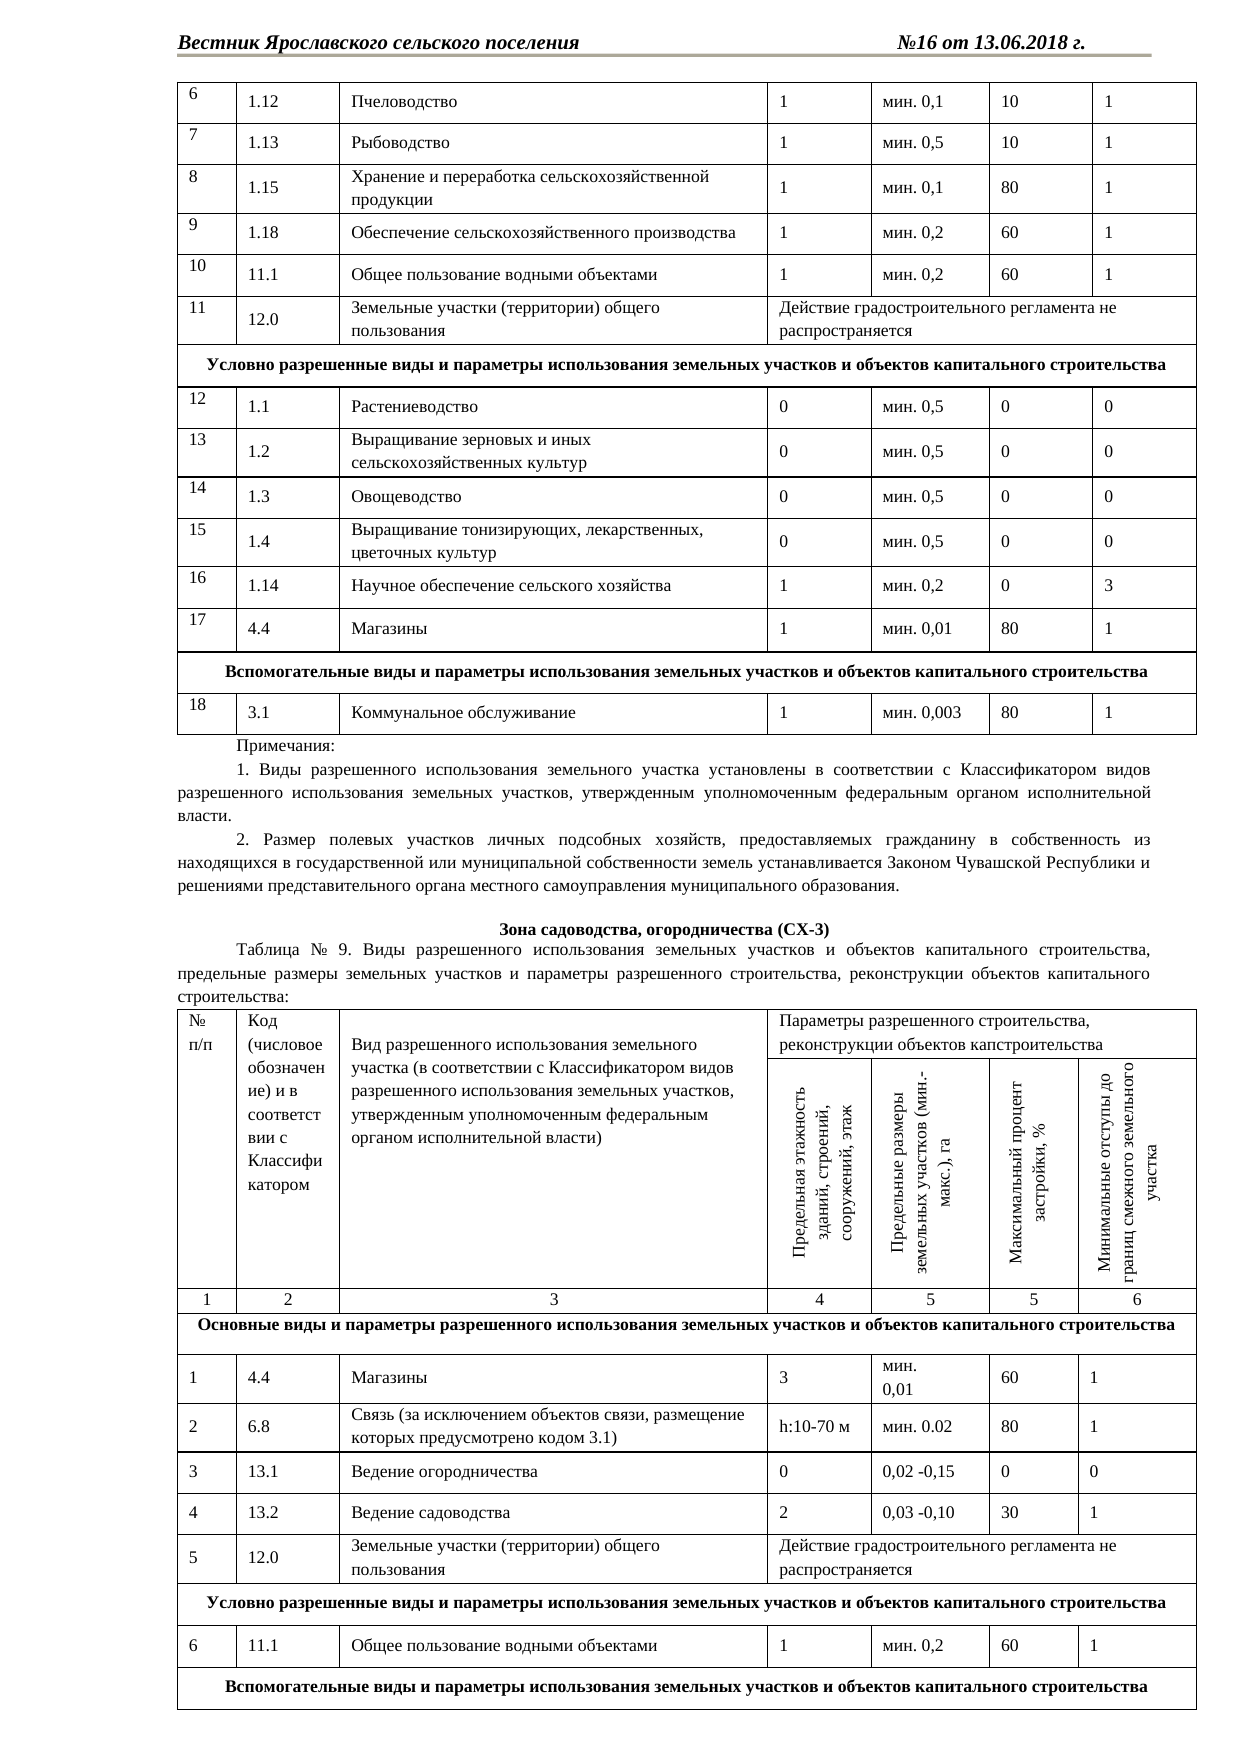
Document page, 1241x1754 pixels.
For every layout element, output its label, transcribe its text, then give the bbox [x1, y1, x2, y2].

table_cell 2 [237, 1289, 339, 1313]
table_cell 0 [768, 478, 871, 518]
table_cell 1 [768, 214, 871, 254]
table_cell 0 [768, 1453, 871, 1493]
table_cell 6 [178, 1626, 236, 1667]
table_cell 1 [768, 609, 871, 651]
table_cell 3.1 [237, 694, 339, 734]
table_cell 14 [178, 478, 236, 518]
table_cell 4 [178, 1494, 236, 1534]
table_cell 13.2 [237, 1494, 339, 1534]
table_cell 60 [990, 255, 1092, 296]
table_cell Научное обеспечение сельского хозяйства [340, 567, 767, 608]
table_cell 10 [178, 255, 236, 296]
table_cell Связь (за исключением объектов связи, размещение которых предусмотрено кодом 3.1) [340, 1404, 767, 1451]
table_cell 1 [178, 1355, 236, 1403]
table_cell Общее пользование водными объектами [340, 1626, 767, 1667]
table_cell Вспомогательные виды и параметры использования земельных участков и объектов капитального строительства [178, 1668, 1196, 1708]
table_cell 3 [178, 1453, 236, 1493]
table_cell 10 [990, 124, 1092, 164]
table_cell 1.15 [237, 165, 339, 213]
table_cell Предельная этажность зданий, строений, сооружений, этаж [768, 1059, 871, 1288]
table_cell 13.1 [237, 1453, 339, 1493]
table_cell 1 [768, 694, 871, 734]
table_cell Овощеводство [340, 478, 767, 518]
table_cell 0 [990, 1453, 1078, 1493]
table_cell Магазины [340, 609, 767, 651]
table_cell 1 [1079, 1355, 1196, 1403]
table_cell Ведение садоводства [340, 1494, 767, 1534]
table_cell Растениеводство [340, 388, 767, 428]
table_cell 1 [1093, 694, 1196, 734]
table_cell 4.4 [237, 609, 339, 651]
table_cell 2 [768, 1494, 871, 1534]
table_cell 17 [178, 609, 236, 651]
table_cell 1 [1093, 214, 1196, 254]
table_cell Выращивание тонизирующих, лекарственных, цветочных культур [340, 519, 767, 566]
table_cell 0 [990, 478, 1092, 518]
table_cell 0 [1093, 478, 1196, 518]
table_cell Действие градостроительного регламента не распространяется [768, 1535, 1196, 1583]
table_cell мин. 0,01 [872, 609, 989, 651]
table_cell 18 [178, 694, 236, 734]
table_cell 1.1 [237, 388, 339, 428]
table_cell Рыбоводство [340, 124, 767, 164]
table_cell 1 [1079, 1626, 1196, 1667]
table_cell 0,03 -0,10 [872, 1494, 989, 1534]
table_cell 1 [768, 124, 871, 164]
table_cell 80 [990, 694, 1092, 734]
table_cell мин. 0,2 [872, 1626, 989, 1667]
table_cell мин. 0,2 [872, 255, 989, 296]
table_cell 30 [990, 1494, 1078, 1534]
table_cell мин. 0,1 [872, 165, 989, 213]
table_cell Магазины [340, 1355, 767, 1403]
table_cell 0 [1093, 429, 1196, 476]
table_cell Максимальный процент застройки, % [990, 1059, 1078, 1288]
table_cell 1 [768, 255, 871, 296]
table_cell 0 [768, 429, 871, 476]
table_cell 4 [768, 1289, 871, 1313]
table_cell 3 [1093, 567, 1196, 608]
table_cell 0 [990, 388, 1092, 428]
table_cell мин. 0,5 [872, 124, 989, 164]
table_cell мин. 0,5 [872, 429, 989, 476]
table_cell 11.1 [237, 255, 339, 296]
table_cell 11 [178, 297, 236, 344]
table_cell 80 [990, 1404, 1078, 1451]
table_cell Условно разрешенные виды и параметры использования земельных участков и объектов капитального строительства [178, 345, 1196, 386]
table_cell 0 [990, 519, 1092, 566]
table_cell 6.8 [237, 1404, 339, 1451]
table_cell мин. 0,01 [872, 1355, 989, 1403]
text 1. Виды разрешенного использования земельного участка установлены в соответствии с Классификатором видов разрешенного использования земельных участков, утвержденным уполномоченным федеральным органом исполнительной власти. [177, 758, 1152, 826]
table_cell 1 [1093, 83, 1196, 123]
table_cell мин. 0.02 [872, 1404, 989, 1451]
table_cell Выращивание зерновых и иных сельскохозяйственных культур [340, 429, 767, 476]
table_cell 12.0 [237, 297, 339, 344]
table_cell Коммунальное обслуживание [340, 694, 767, 734]
table_header Параметры разрешенного строительства, реконструкции объектов капстроительства [768, 1010, 1196, 1058]
table_cell 60 [990, 1355, 1078, 1403]
table_cell 1 [1079, 1404, 1196, 1451]
table_cell 7 [178, 124, 236, 164]
table_cell Общее пользование водными объектами [340, 255, 767, 296]
table_cell 9 [178, 214, 236, 254]
table_cell 1.14 [237, 567, 339, 608]
table_header № п/п [178, 1010, 236, 1288]
table_header Вид разрешенного использования земельного участка (в соответствии с Классификатором видов разрешенного использования земельных участков, утвержденным уполномоченным федеральным органом исполнительной власти) [340, 1010, 767, 1288]
table_cell 3 [768, 1355, 871, 1403]
text 2. Размер полевых участков личных подсобных хозяйств, предоставляемых гражданину в собственность из находящихся в государственной или муниципальной собственности земель устанавливается Законом Чувашской Республики и решениями представительного органа местного самоуправления муниципального образования. [177, 828, 1152, 896]
text Примечания: [177, 735, 1152, 756]
table_cell мин. 0,1 [872, 83, 989, 123]
table_cell мин. 0,003 [872, 694, 989, 734]
table_cell 12.0 [237, 1535, 339, 1583]
table_cell 1.12 [237, 83, 339, 123]
table_cell 1.4 [237, 519, 339, 566]
table_cell 1 [768, 1626, 871, 1667]
table_cell Минимальные отступы до границ смежного земельного участка [1079, 1059, 1196, 1288]
table_cell 13 [178, 429, 236, 476]
table_header Код (числовое обозначение) и в соответствии с Классификатором [237, 1010, 339, 1288]
table_cell 1 [1093, 165, 1196, 213]
table_cell Условно разрешенные виды и параметры использования земельных участков и объектов капитального строительства [178, 1584, 1196, 1625]
table_cell 0 [1093, 519, 1196, 566]
table_cell Земельные участки (территории) общего пользования [340, 1535, 767, 1583]
text Таблица № 9. Виды разрешенного использования земельных участков и объектов капитального строительства, предельные размеры земельных участков и параметры разрешенного строительства, реконструкции объектов капитального строительства: [177, 939, 1152, 1006]
table_cell 0,02 -0,15 [872, 1453, 989, 1493]
table_cell 3 [340, 1289, 767, 1313]
table_cell мин. 0,5 [872, 388, 989, 428]
table_cell 0 [1079, 1453, 1196, 1493]
table_cell 1.2 [237, 429, 339, 476]
table_cell 6 [1079, 1289, 1196, 1313]
table_cell Основные виды и параметры разрешенного использования земельных участков и объектов капитального строительства [178, 1314, 1196, 1354]
table_cell 0 [990, 567, 1092, 608]
table_cell мин. 0,2 [872, 567, 989, 608]
table_cell 0 [768, 519, 871, 566]
text Зона садоводства, огородничества (СХ-3) [177, 919, 1152, 939]
table_cell 1 [768, 567, 871, 608]
table_cell Ведение огородничества [340, 1453, 767, 1493]
table_cell 1 [1093, 124, 1196, 164]
table_cell 60 [990, 1626, 1078, 1667]
table_cell 1 [178, 1289, 236, 1313]
table_cell 16 [178, 567, 236, 608]
table_cell Пчеловодство [340, 83, 767, 123]
table_cell мин. 0,2 [872, 214, 989, 254]
table_cell 4.4 [237, 1355, 339, 1403]
table_cell 1.3 [237, 478, 339, 518]
table_cell Земельные участки (территории) общего пользования [340, 297, 767, 344]
table_cell Хранение и переработка сельскохозяйственной продукции [340, 165, 767, 213]
table_cell Действие градостроительного регламента не распространяется [768, 297, 1196, 344]
table_cell мин. 0,5 [872, 478, 989, 518]
table_cell 2 [178, 1404, 236, 1451]
table_cell мин. 0,5 [872, 519, 989, 566]
table_cell Вспомогательные виды и параметры использования земельных участков и объектов капитального строительства [178, 653, 1196, 693]
table_cell 0 [768, 388, 871, 428]
table_cell 0 [1093, 388, 1196, 428]
table_cell 10 [990, 83, 1092, 123]
table_cell h:10- [768, 1404, 871, 1451]
table_cell 5 [872, 1289, 989, 1313]
table_cell 15 [178, 519, 236, 566]
table_cell 8 [178, 165, 236, 213]
table_cell 11.1 [237, 1626, 339, 1667]
table_cell 5 [990, 1289, 1078, 1313]
table_cell 1.18 [237, 214, 339, 254]
table_cell 6 [178, 83, 236, 123]
table_cell Предельные размеры земельных участков (мин.-макс.), га [872, 1059, 989, 1288]
table_cell 1 [768, 83, 871, 123]
table_cell 1 [1079, 1494, 1196, 1534]
table_cell 0 [990, 429, 1092, 476]
table_cell Обеспечение сельскохозяйственного производства [340, 214, 767, 254]
table_cell 12 [178, 388, 236, 428]
table_cell 5 [178, 1535, 236, 1583]
table_cell 1 [1093, 609, 1196, 651]
table_cell 1.13 [237, 124, 339, 164]
table_cell 1 [768, 165, 871, 213]
table_cell 80 [990, 165, 1092, 213]
table_cell 80 [990, 609, 1092, 651]
table_cell 1 [1093, 255, 1196, 296]
table_cell 60 [990, 214, 1092, 254]
